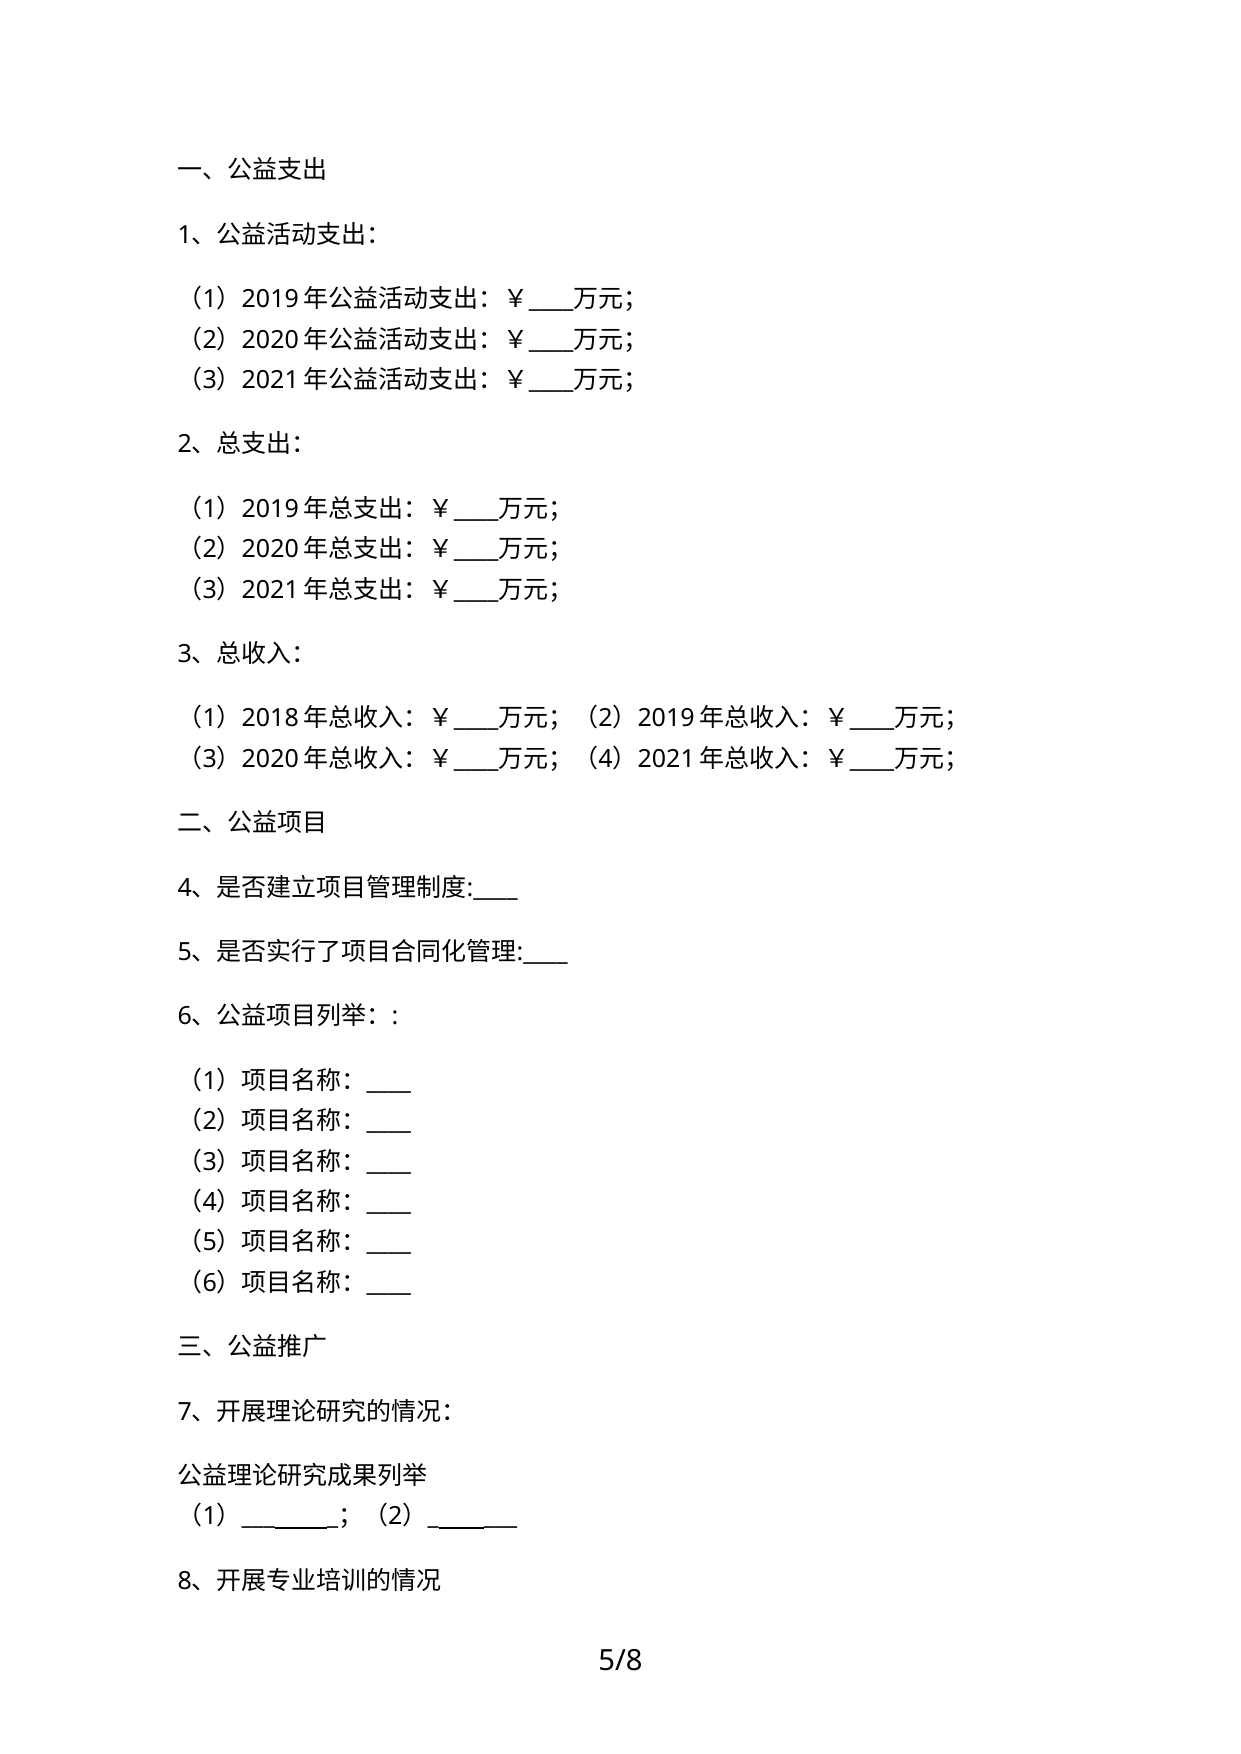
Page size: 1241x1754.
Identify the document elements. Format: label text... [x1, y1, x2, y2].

text 2、总支出： [177, 424, 1063, 460]
text （5）项目名称：____ [177, 1222, 1063, 1258]
text （2）2020年公益活动支出：￥____万元； [177, 319, 1063, 355]
text （1）2018年总收入：￥____万元；（2）2019年总收入：￥____万元； [177, 698, 1063, 734]
text 5、是否实行了项目合同化管理:____ [177, 931, 1063, 968]
text （3）2021年公益活动支出：￥____万元； [177, 359, 1063, 396]
text （2）2020年总支出：￥____万元； [177, 529, 1063, 565]
text 一、公益支出 [177, 150, 1063, 186]
text 6、公益项目列举：: [177, 996, 1063, 1032]
text （1）2019年总支出：￥____万元； [177, 488, 1063, 524]
text 3、总收入： [177, 633, 1063, 670]
text 1、公益活动支出： [177, 214, 1063, 251]
text （3）2021年总支出：￥____万元； [177, 569, 1063, 605]
text 公益理论研究成果列举 [177, 1455, 1063, 1492]
text 7、开展理论研究的情况： [177, 1391, 1063, 1427]
text （1）2019年公益活动支出：￥____万元； [177, 279, 1063, 315]
text 三、公益推广 [177, 1327, 1063, 1363]
text 8、开展专业培训的情况 [177, 1560, 1063, 1596]
text （1）项目名称：____ [177, 1060, 1063, 1096]
text （1）___ _；（2）_ ___ [177, 1496, 1063, 1532]
text （3）2020年总收入：￥____万元；（4）2021年总收入：￥____万元； [177, 738, 1063, 774]
text 二、公益项目 [177, 803, 1063, 839]
text 4、是否建立项目管理制度:____ [177, 867, 1063, 903]
text （6）项目名称：____ [177, 1262, 1063, 1298]
text （3）项目名称：____ [177, 1141, 1063, 1177]
text （4）项目名称：____ [177, 1181, 1063, 1218]
text （2）项目名称：____ [177, 1101, 1063, 1137]
